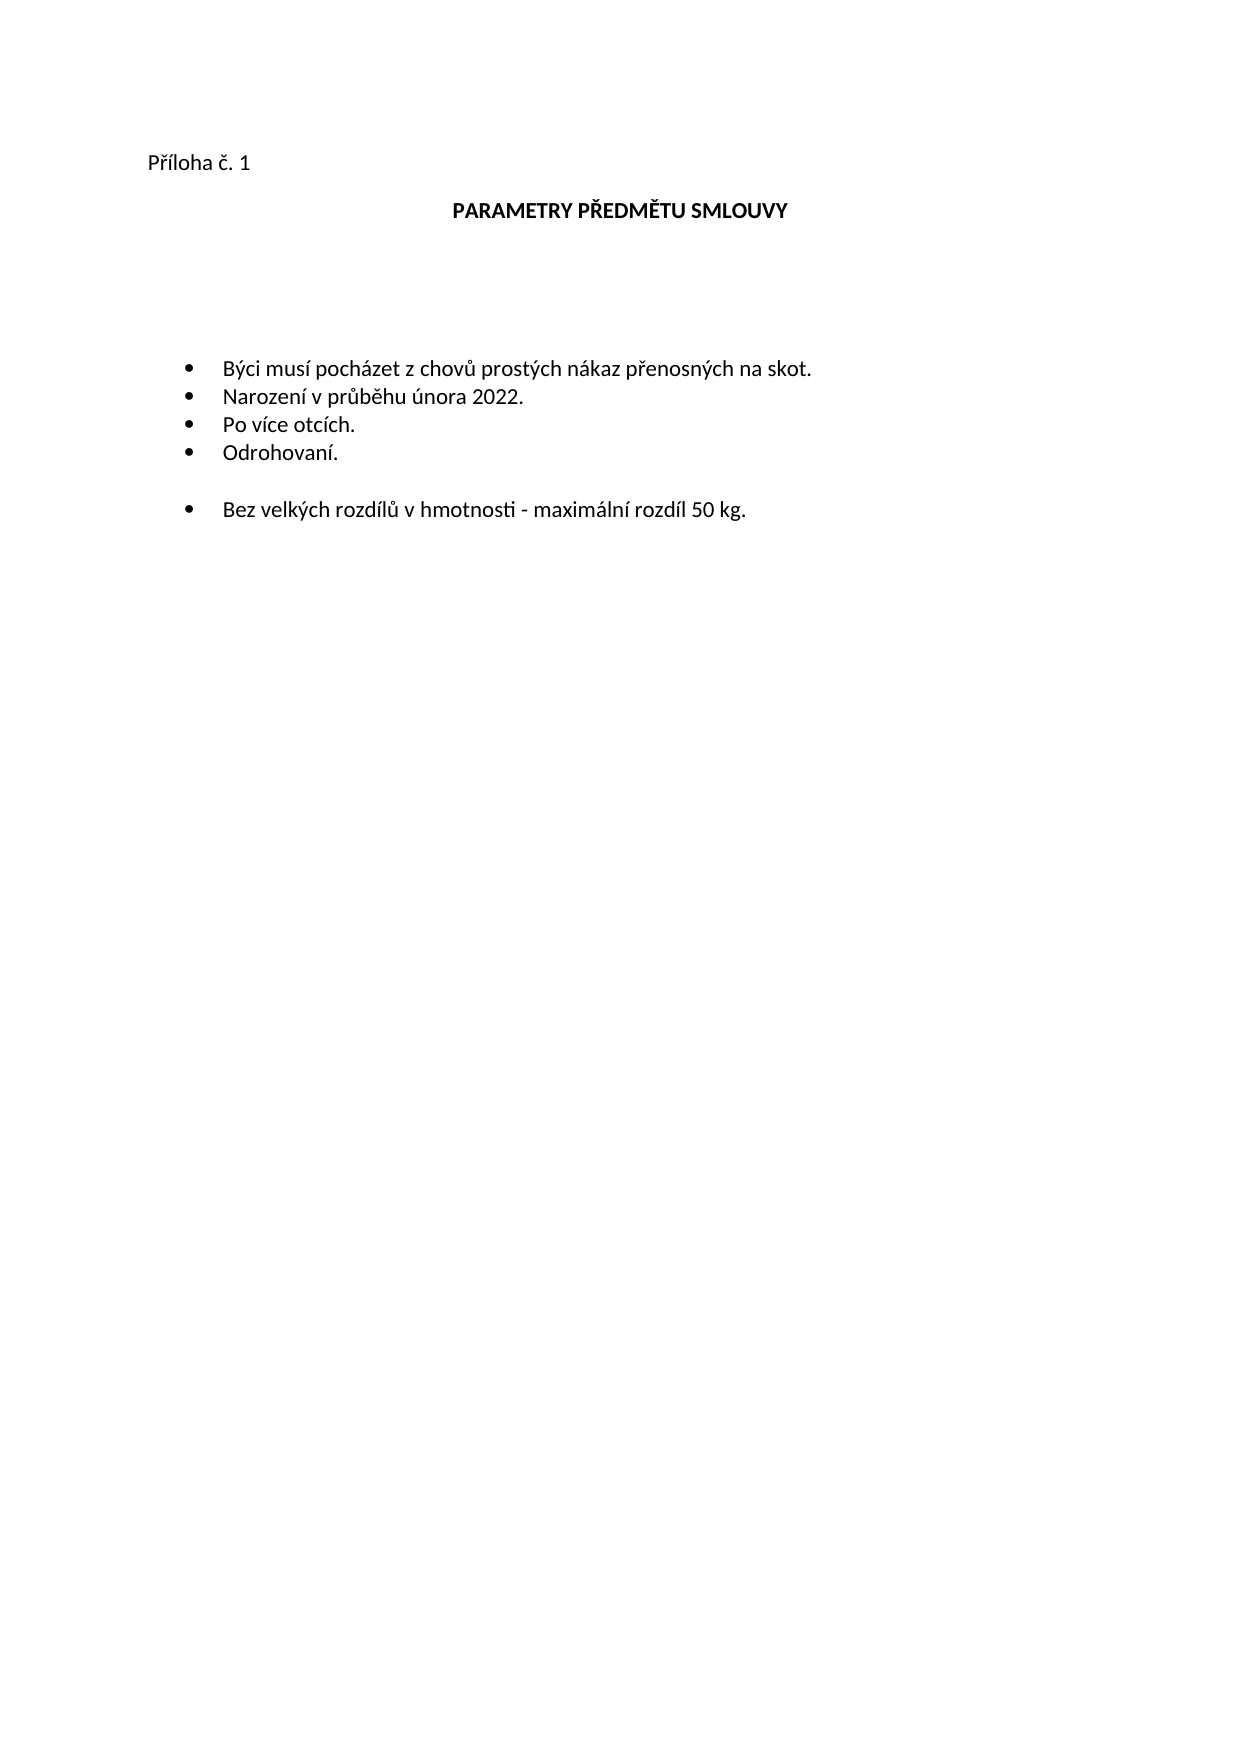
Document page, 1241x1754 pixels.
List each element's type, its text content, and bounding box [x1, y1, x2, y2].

list Narození v průběhu února 2022. [185, 382, 1093, 410]
list Bez velkých rozdílů v hmotnosti - maximální rozdíl 50 kg. [185, 496, 1093, 524]
list Býci musí pocházet z chovů prostých nákaz přenosných na skot. [185, 354, 1093, 382]
text Příloha č. 1 [148, 148, 1093, 176]
list Odrohovaní. [185, 438, 1093, 466]
text PARAMETRY PŘEDMĚTU SMLOUVY [148, 196, 1093, 224]
list Po více otcích. [185, 410, 1093, 438]
